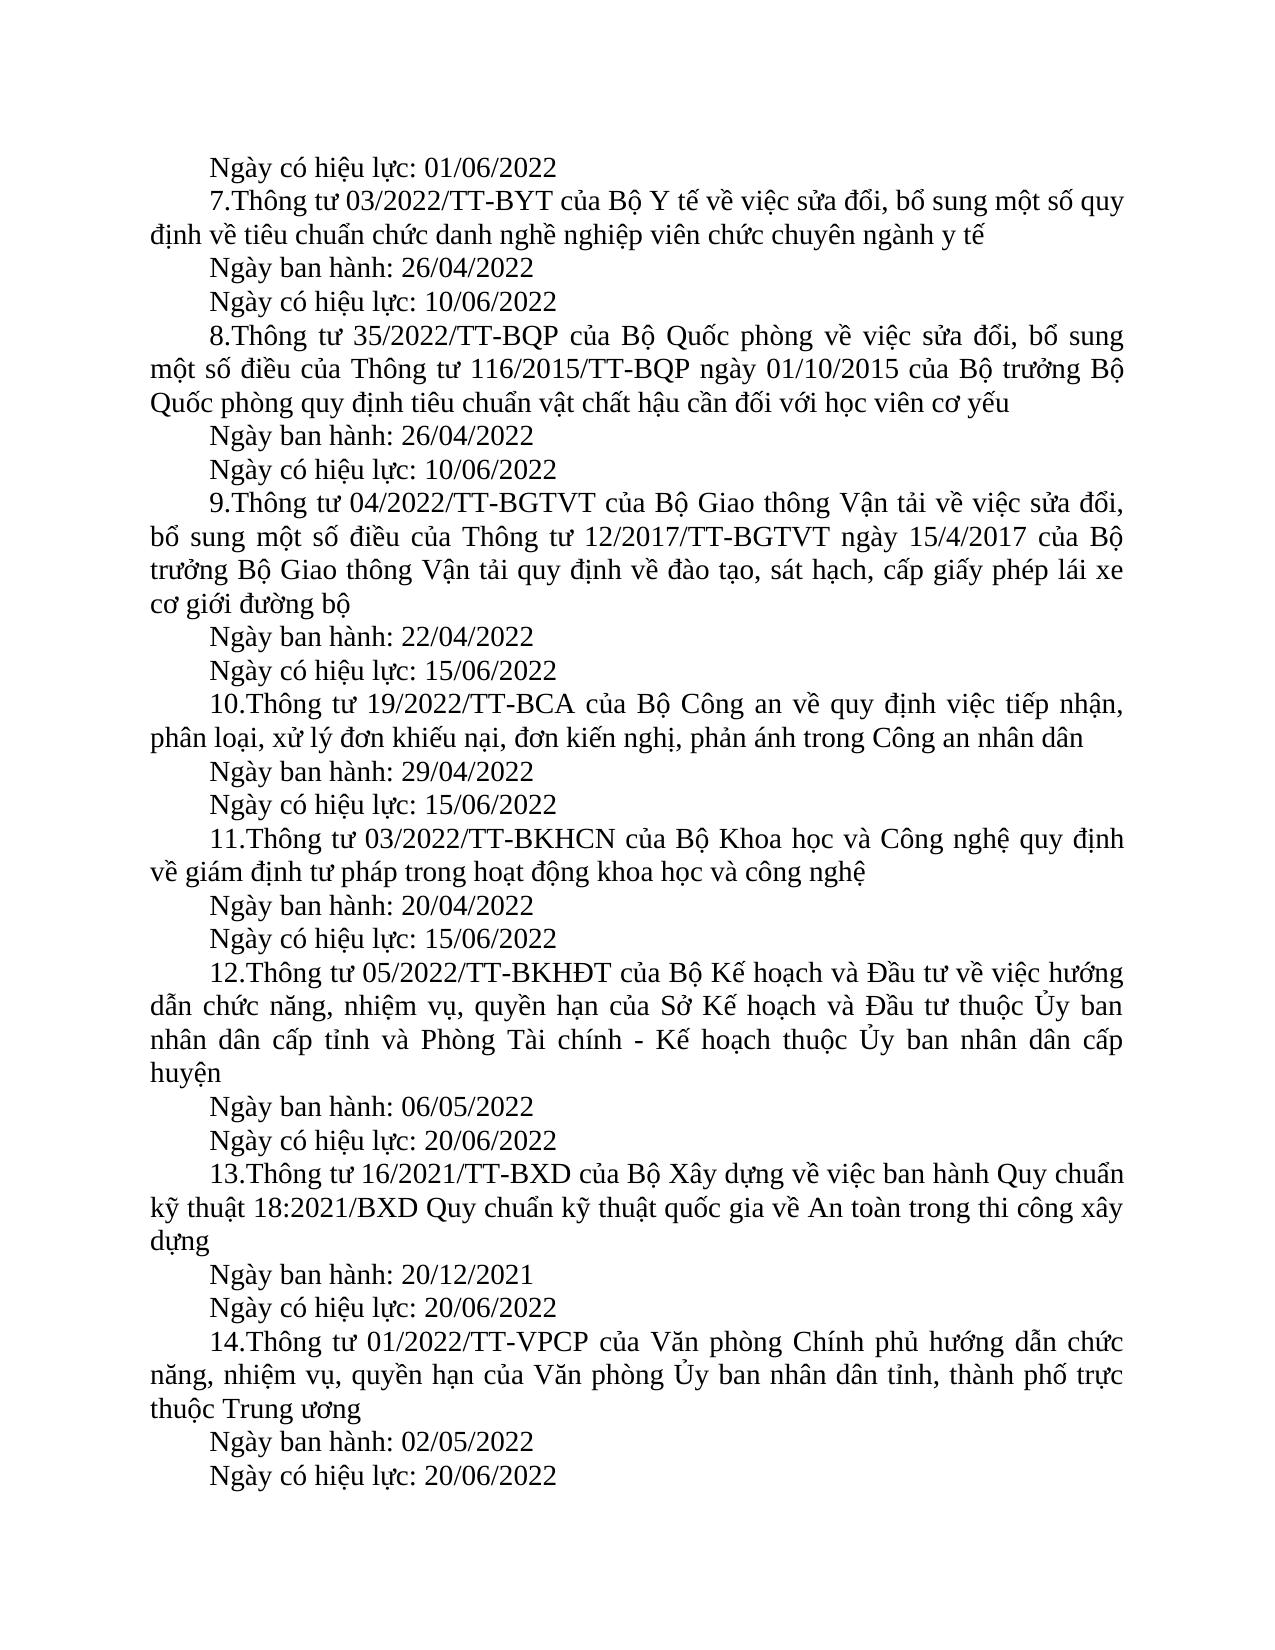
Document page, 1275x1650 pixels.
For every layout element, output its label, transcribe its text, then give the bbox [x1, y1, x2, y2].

text 12.Thông tư 05/2022/TT-BKHĐT của Bộ Kế hoạch và Đầu tư về việc hướng dẫn chức năng, nhiệm vụ, quyền hạn của Sở Kế hoạch và Đầu tư thuộc Ủy ban nhân dân cấp tỉnh và Phòng Tài chính - Kế hoạch thuộc Ủy ban nhân dân cấp huyện [150, 955, 1125, 1089]
text Ngày có hiệu lực: 20/06/2022 [150, 1123, 1125, 1156]
text Ngày có hiệu lực: 10/06/2022 [150, 452, 1125, 485]
text Ngày có hiệu lực: 15/06/2022 [150, 921, 1125, 955]
text Ngày ban hành: 22/04/2022 [150, 619, 1125, 653]
text 13.Thông tư 16/2021/TT-BXD của Bộ Xây dựng về việc ban hành Quy chuẩn kỹ thuật 18:2021/BXD Quy chuẩn kỹ thuật quốc gia về An toàn trong thi công xây dựng [150, 1156, 1125, 1257]
text Ngày có hiệu lực: 15/06/2022 [150, 787, 1125, 821]
text 9.Thông tư 04/2022/TT-BGTVT của Bộ Giao thông Vận tải về việc sửa đổi, bổ sung một số điều của Thông tư 12/2017/TT-BGTVT ngày 15/4/2017 của Bộ trưởng Bộ Giao thông Vận tải quy định về đào tạo, sát hạch, cấp giấy phép lái xe cơ giới đường bộ [150, 485, 1125, 619]
text Ngày ban hành: 26/04/2022 [150, 418, 1125, 452]
text Ngày có hiệu lực: 20/06/2022 [150, 1458, 1125, 1492]
text Ngày ban hành: 26/04/2022 [150, 251, 1125, 284]
text Ngày ban hành: 20/12/2021 [150, 1257, 1125, 1290]
text Ngày có hiệu lực: 20/06/2022 [150, 1290, 1125, 1324]
text Ngày ban hành: 06/05/2022 [150, 1089, 1125, 1123]
text Ngày ban hành: 20/04/2022 [150, 888, 1125, 921]
text 7.Thông tư 03/2022/TT-BYT của Bộ Y tế về việc sửa đổi, bổ sung một số quy định về tiêu chuẩn chức danh nghề nghiệp viên chức chuyên ngành y tế [150, 183, 1125, 251]
text 14.Thông tư 01/2022/TT-VPCP của Văn phòng Chính phủ hướng dẫn chức năng, nhiệm vụ, quyền hạn của Văn phòng Ủy ban nhân dân tỉnh, thành phố trực thuộc Trung ương [150, 1324, 1125, 1424]
text Ngày có hiệu lực: 01/06/2022 [150, 150, 1125, 183]
text 11.Thông tư 03/2022/TT-BKHCN của Bộ Khoa học và Công nghệ quy định về giám định tư pháp trong hoạt động khoa học và công nghệ [150, 821, 1125, 888]
text Ngày có hiệu lực: 15/06/2022 [150, 653, 1125, 687]
text 10.Thông tư 19/2022/TT-BCA của Bộ Công an về quy định việc tiếp nhận, phân loại, xử lý đơn khiếu nại, đơn kiến nghị, phản ánh trong Công an nhân dân [150, 687, 1125, 754]
text Ngày có hiệu lực: 10/06/2022 [150, 284, 1125, 318]
text Ngày ban hành: 29/04/2022 [150, 754, 1125, 787]
text 8.Thông tư 35/2022/TT-BQP của Bộ Quốc phòng về việc sửa đổi, bổ sung một số điều của Thông tư 116/2015/TT-BQP ngày 01/10/2015 của Bộ trưởng Bộ Quốc phòng quy định tiêu chuẩn vật chất hậu cần đối với học viên cơ yếu [150, 318, 1125, 418]
text Ngày ban hành: 02/05/2022 [150, 1424, 1125, 1458]
